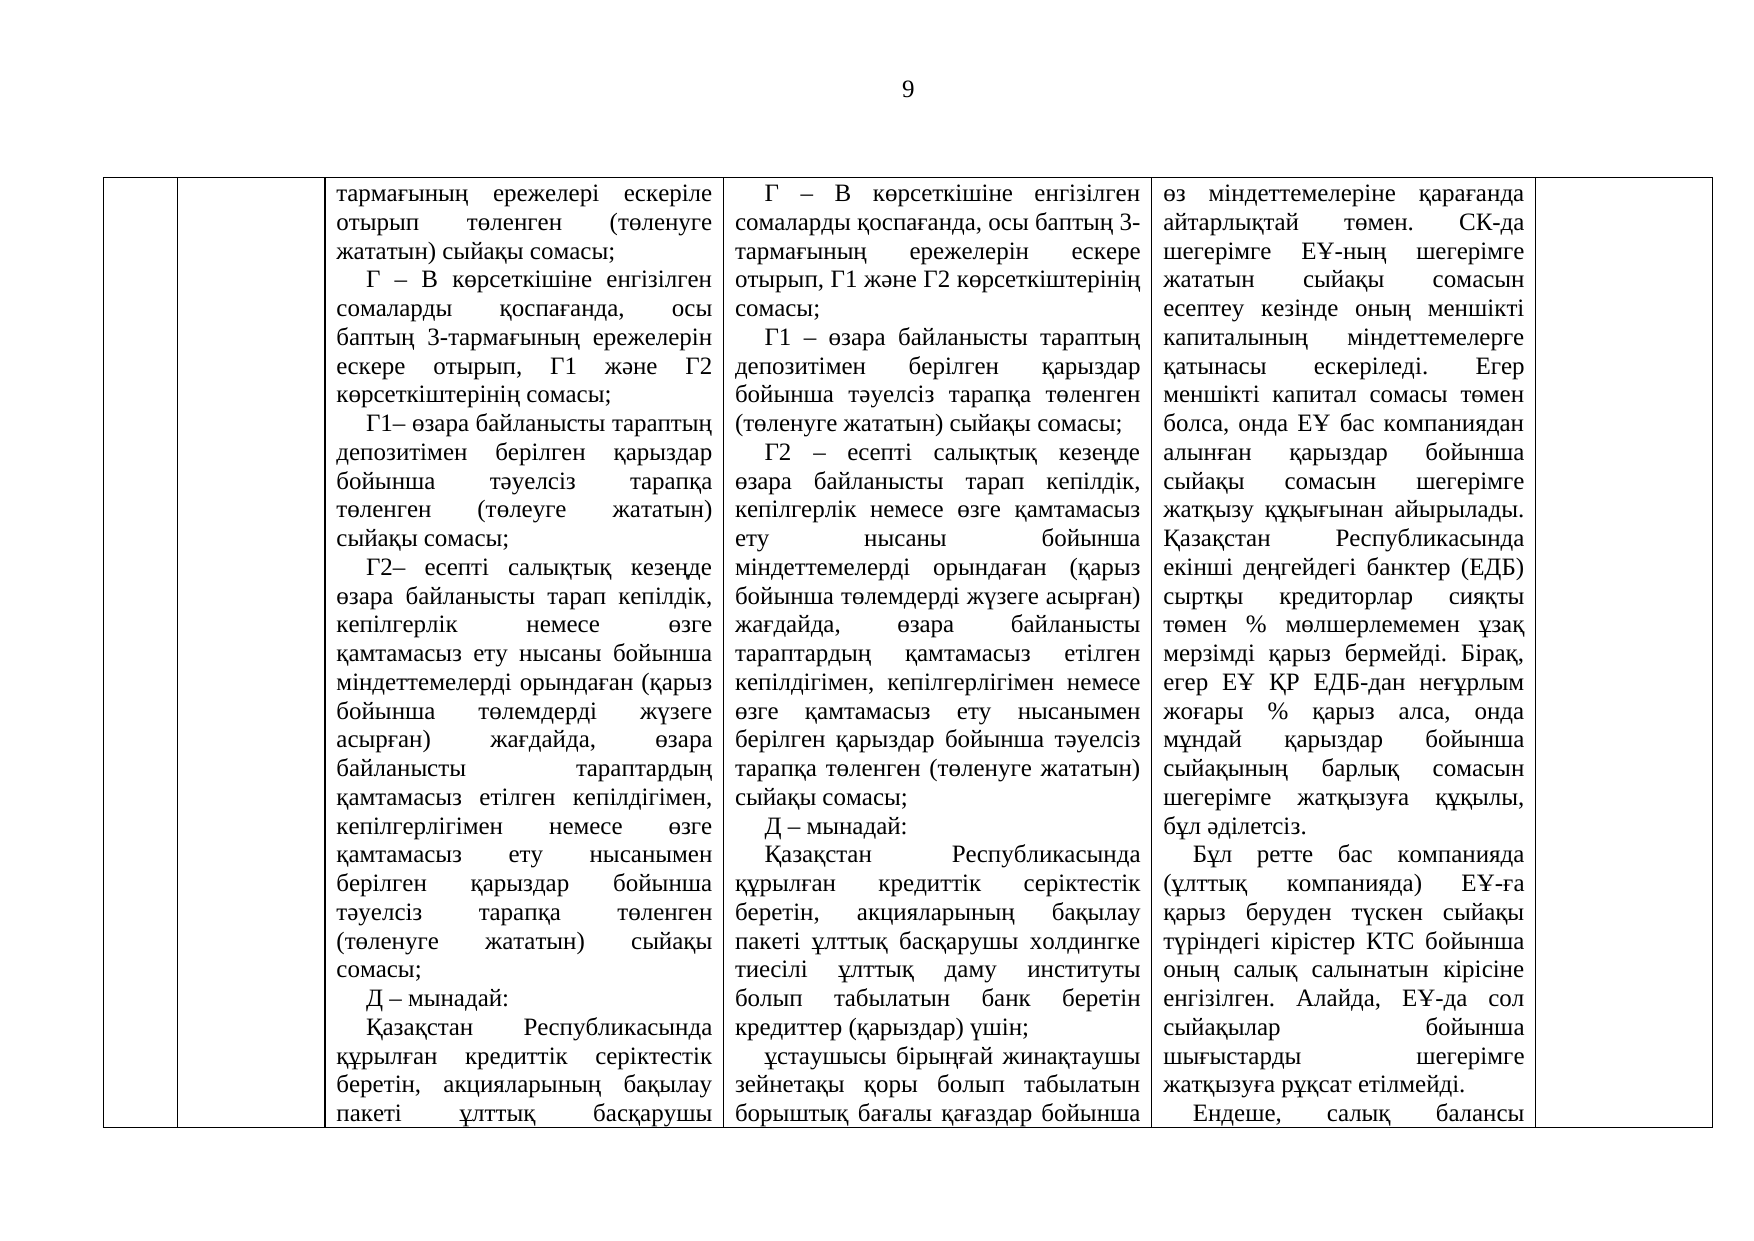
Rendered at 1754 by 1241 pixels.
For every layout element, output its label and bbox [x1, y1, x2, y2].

table_cell [178, 178, 324, 1127]
table_cell [326, 178, 723, 1127]
table_cell [1152, 178, 1535, 1127]
table_cell [724, 178, 1151, 1127]
table_cell [104, 178, 177, 1127]
table_cell [1536, 178, 1712, 1127]
